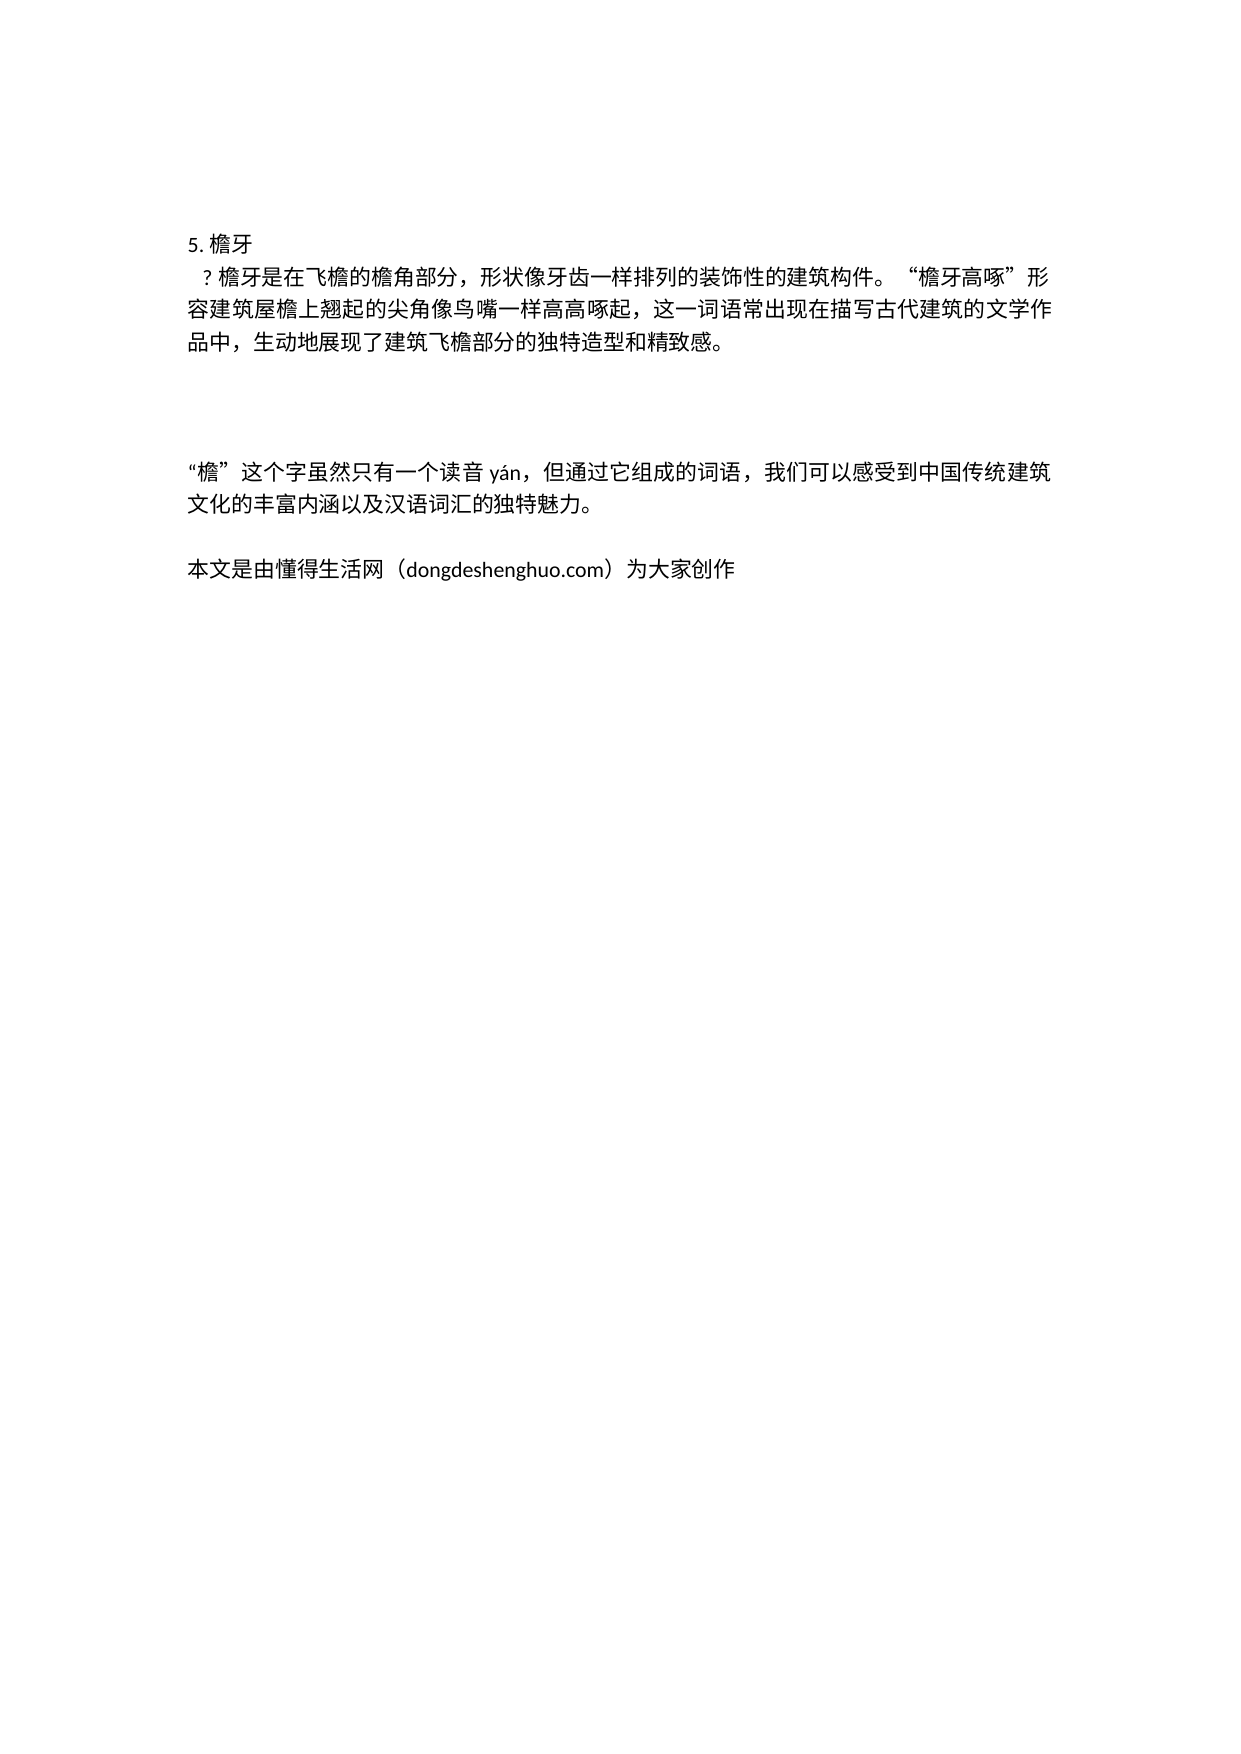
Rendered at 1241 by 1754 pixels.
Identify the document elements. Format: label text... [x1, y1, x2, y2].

text 5. 檐牙 [187, 227, 1053, 259]
text “檐”这个字虽然只有一个读音yán，但通过它组成的词语，我们可以感受到中国传统建筑文化的丰富内涵以及汉语词汇的独特魅力。 [187, 454, 1053, 519]
text 本文是由懂得生活网（dongdeshenghuo.com）为大家创作 [187, 552, 1053, 584]
text ? 檐牙是在飞檐的檐角部分，形状像牙齿一样排列的装饰性的建筑构件。“檐牙高啄”形容建筑屋檐上翘起的尖角像鸟嘴一样高高啄起，这一词语常出现在描写古代建筑的文学作品中，生动地展现了建筑飞檐部分的独特造型和精致感。 [187, 259, 1053, 357]
